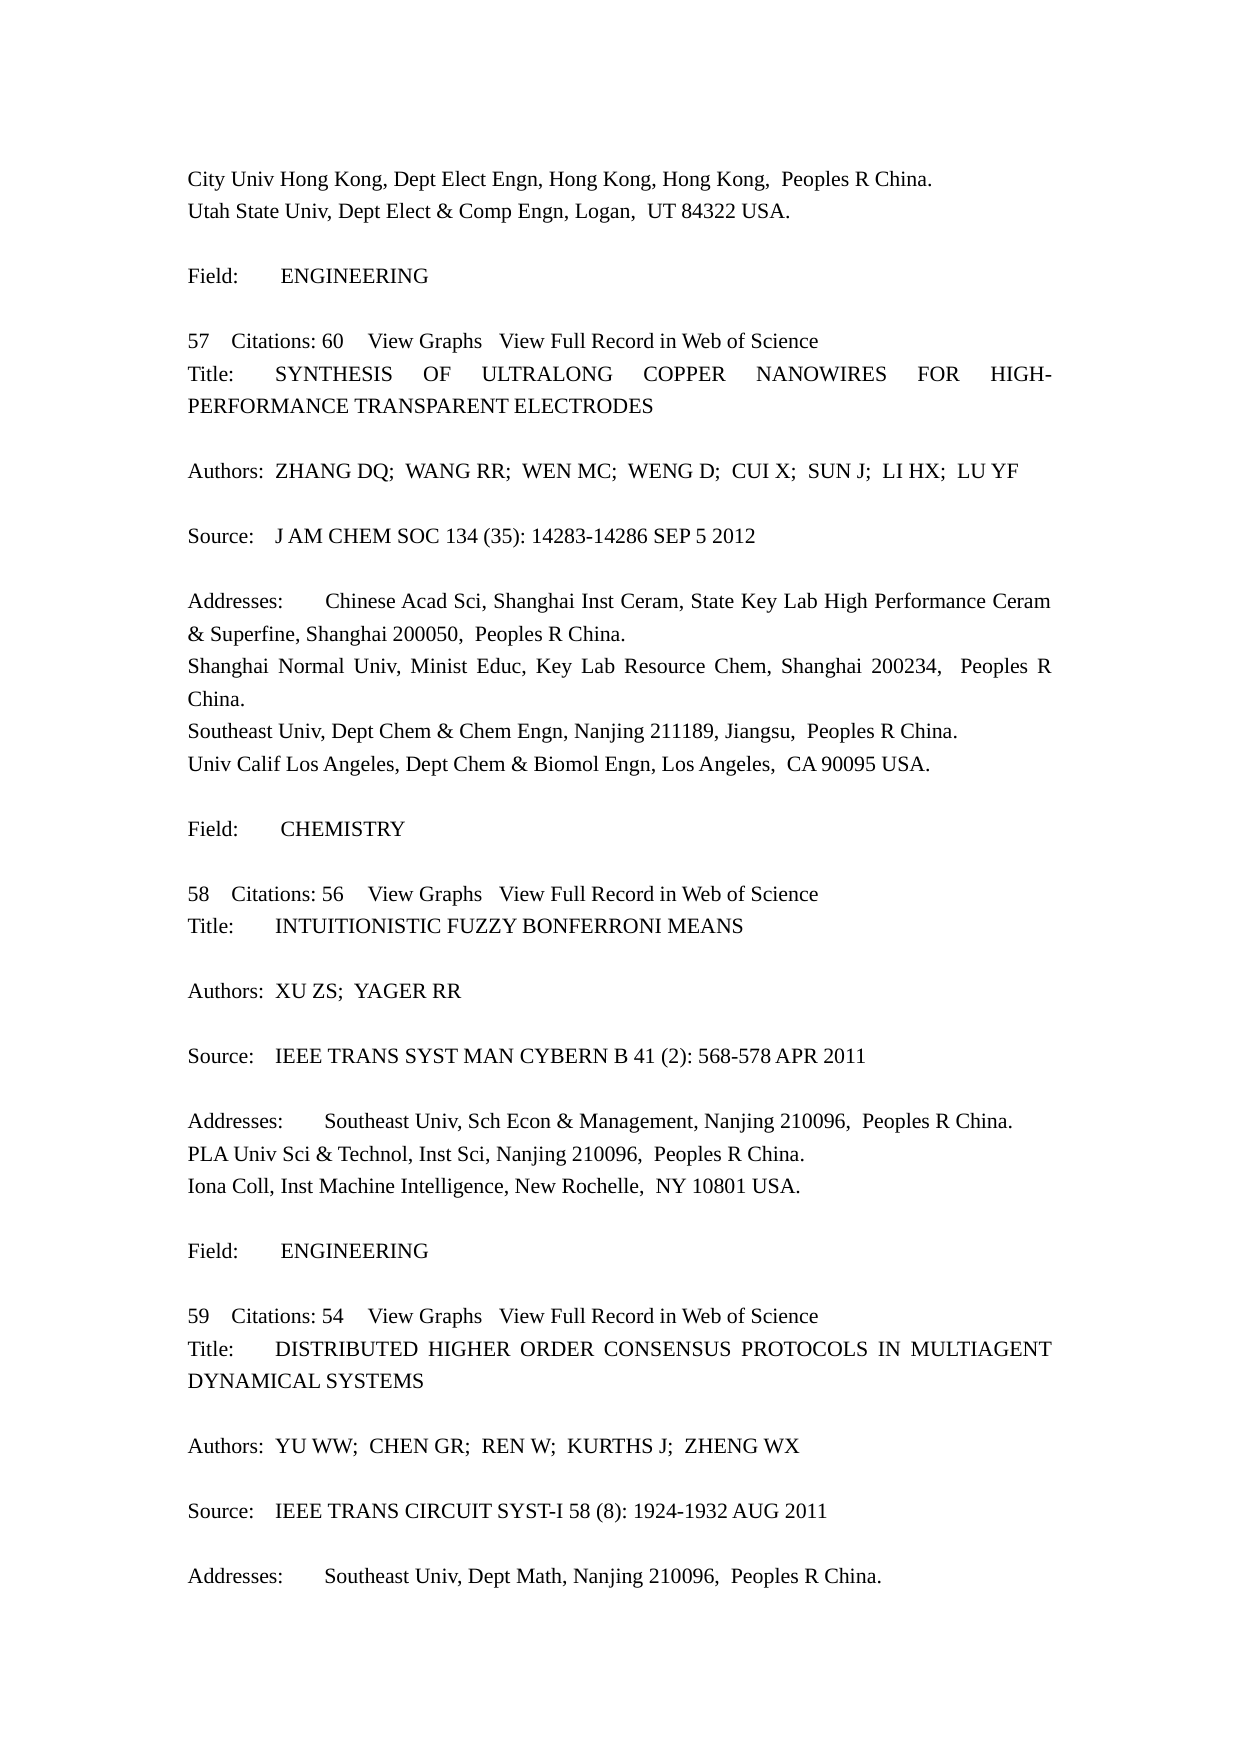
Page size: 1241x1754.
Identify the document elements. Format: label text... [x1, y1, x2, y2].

text City Univ Hong Kong, Dept Elect Engn, Hong Kong, Hong Kong, Peoples R China. [187, 162, 1053, 194]
text Iona Coll, Inst Machine Intelligence, New Rochelle, NY 10801 USA. [187, 1169, 1053, 1202]
text Source: IEEE TRANS SYST MAN CYBERN B 41 (2): 568-578 APR 2011 [187, 1039, 1053, 1072]
text Authors: XU ZS; YAGER RR [187, 974, 1053, 1007]
text Source: J AM CHEM SOC 134 (35): 14283-14286 SEP 5 2012 [187, 519, 1053, 552]
text Title: DISTRIBUTED HIGHER ORDER CONSENSUS PROTOCOLS IN MULTIAGENT DYNAMICAL SYSTEMS [187, 1332, 1053, 1397]
text Authors: ZHANG DQ; WANG RR; WEN MC; WENG D; CUI X; SUN J; LI HX; LU YF [187, 454, 1053, 487]
text Addresses: Southeast Univ, Dept Math, Nanjing 210096, Peoples R China. [187, 1559, 1053, 1592]
text Addresses: Southeast Univ, Sch Econ & Management, Nanjing 210096, Peoples R China. [187, 1104, 1053, 1137]
text Field: ENGINEERING [187, 1234, 1053, 1267]
text Addresses: Chinese Acad Sci, Shanghai Inst Ceram, State Key Lab High Performance Ceram & Superfine, Shanghai 200050, Peoples R China. [187, 584, 1053, 649]
text Source: IEEE TRANS CIRCUIT SYST-I 58 (8): 1924-1932 AUG 2011 [187, 1494, 1053, 1527]
text Field: ENGINEERING [187, 259, 1053, 292]
text Field: CHEMISTRY [187, 812, 1053, 844]
text 58 Citations: 56 View Graphs View Full Record in Web of Science [187, 877, 1053, 909]
text Utah State Univ, Dept Elect & Comp Engn, Logan, UT 84322 USA. [187, 194, 1053, 227]
text Authors: YU WW; CHEN GR; REN W; KURTHS J; ZHENG WX [187, 1429, 1053, 1462]
text Southeast Univ, Dept Chem & Chem Engn, Nanjing 211189, Jiangsu, Peoples R China. [187, 714, 1053, 747]
text Title: SYNTHESIS OF ULTRALONG COPPER NANOWIRES FOR HIGH-PERFORMANCE TRANSPARENT ELECTRODES [187, 357, 1053, 422]
text 59 Citations: 54 View Graphs View Full Record in Web of Science [187, 1299, 1053, 1332]
text 57 Citations: 60 View Graphs View Full Record in Web of Science [187, 324, 1053, 357]
text PLA Univ Sci & Technol, Inst Sci, Nanjing 210096, Peoples R China. [187, 1137, 1053, 1169]
text Title: INTUITIONISTIC FUZZY BONFERRONI MEANS [187, 909, 1053, 942]
text Shanghai Normal Univ, Minist Educ, Key Lab Resource Chem, Shanghai 200234, Peoples R China. [187, 649, 1053, 714]
text Univ Calif Los Angeles, Dept Chem & Biomol Engn, Los Angeles, CA 90095 USA. [187, 747, 1053, 779]
